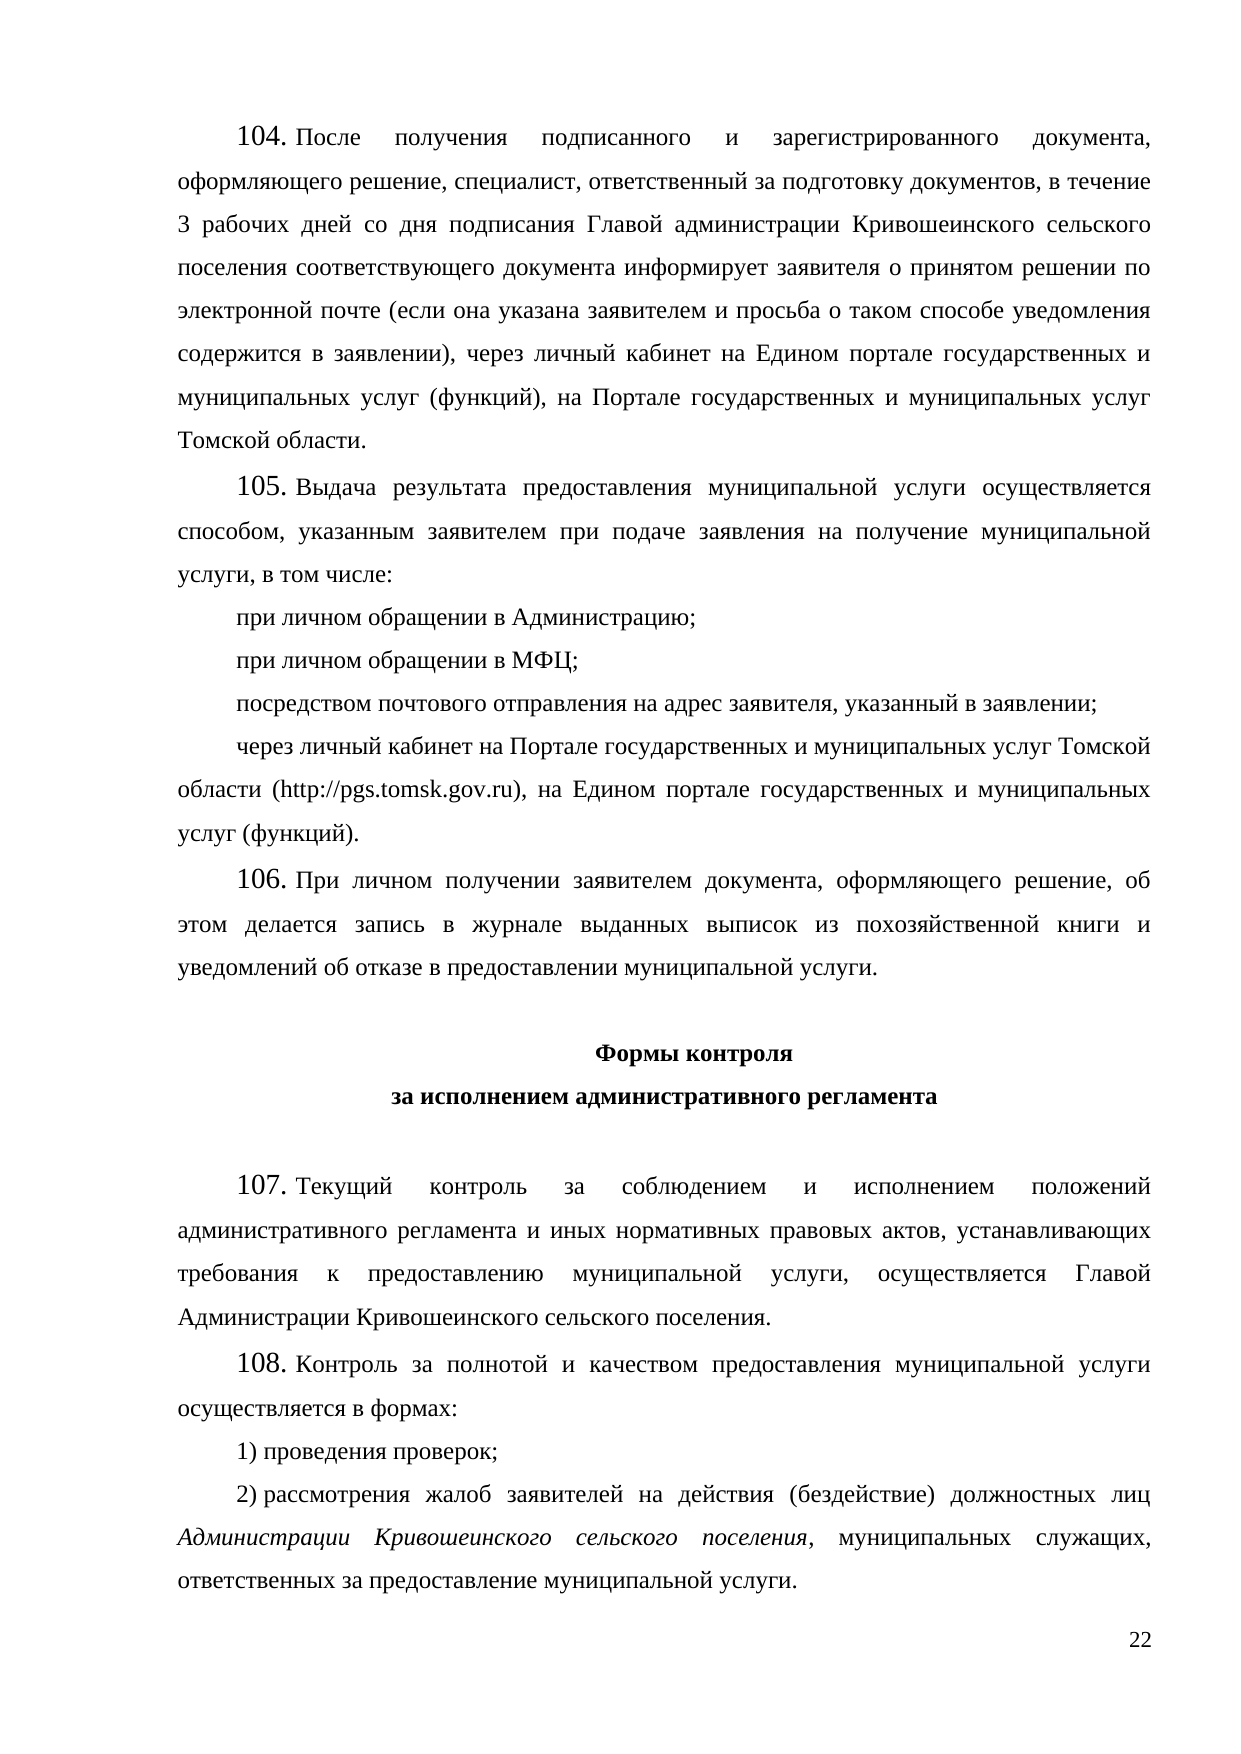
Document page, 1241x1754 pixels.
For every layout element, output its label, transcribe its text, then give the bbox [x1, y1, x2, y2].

text при личном обращении в МФЦ; [177, 645, 1152, 674]
list Текущий контроль за соблюдением и исполнением положений административного регламента и иных нормативных правовых актов, устанавливающих требования к предоставлению муниципальной услуги, осуществляется Главой Администрации Кривошеинского сельского поселения. [177, 1167, 1152, 1330]
list При личном получении заявителем документа, оформляющего решение, об этом делается запись в журнале выданных выписок из похозяйственной книги и уведомлений об отказе в предоставлении муниципальной услуги. [177, 861, 1152, 981]
list После получения подписанного и зарегистрированного документа, оформляющего решение, специалист, ответственный за подготовку документов, в течение 3 рабочих дней со дня подписания Главой администрации Кривошеинского сельского поселения соответствующего документа информирует заявителя о принятом решении по электронной почте (если она указана заявителем и просьба о таком способе уведомления содержится в заявлении), через личный кабинет на Едином портале государственных и муниципальных услуг (функций), на Портале государственных и муниципальных услуг Томской области. [177, 118, 1152, 453]
text посредством почтового отправления на адрес заявителя, указанный в заявлении; [177, 688, 1152, 717]
text при личном обращении в Администрацию; [177, 602, 1152, 631]
text Формы контроля за исполнением административного регламента [177, 1038, 1152, 1110]
text через личный кабинет на Портале государственных и муниципальных услуг Томской области (http://pgs.tomsk.gov.ru), на Едином портале государственных и муниципальных услуг (функций). [177, 731, 1152, 846]
text 2) рассмотрения жалоб заявителей на действия (бездействие) должностных лиц Администрации Кривошеинского сельского поселения, муниципальных служащих, ответственных за предоставление муниципальной услуги. [177, 1479, 1152, 1594]
list Выдача результата предоставления муниципальной услуги осуществляется способом, указанным заявителем при подаче заявления на получение муниципальной услуги, в том числе: [177, 468, 1152, 588]
text 1) проведения проверок; [177, 1436, 1152, 1464]
list Контроль за полнотой и качеством предоставления муниципальной услуги осуществляется в формах: [177, 1345, 1152, 1421]
